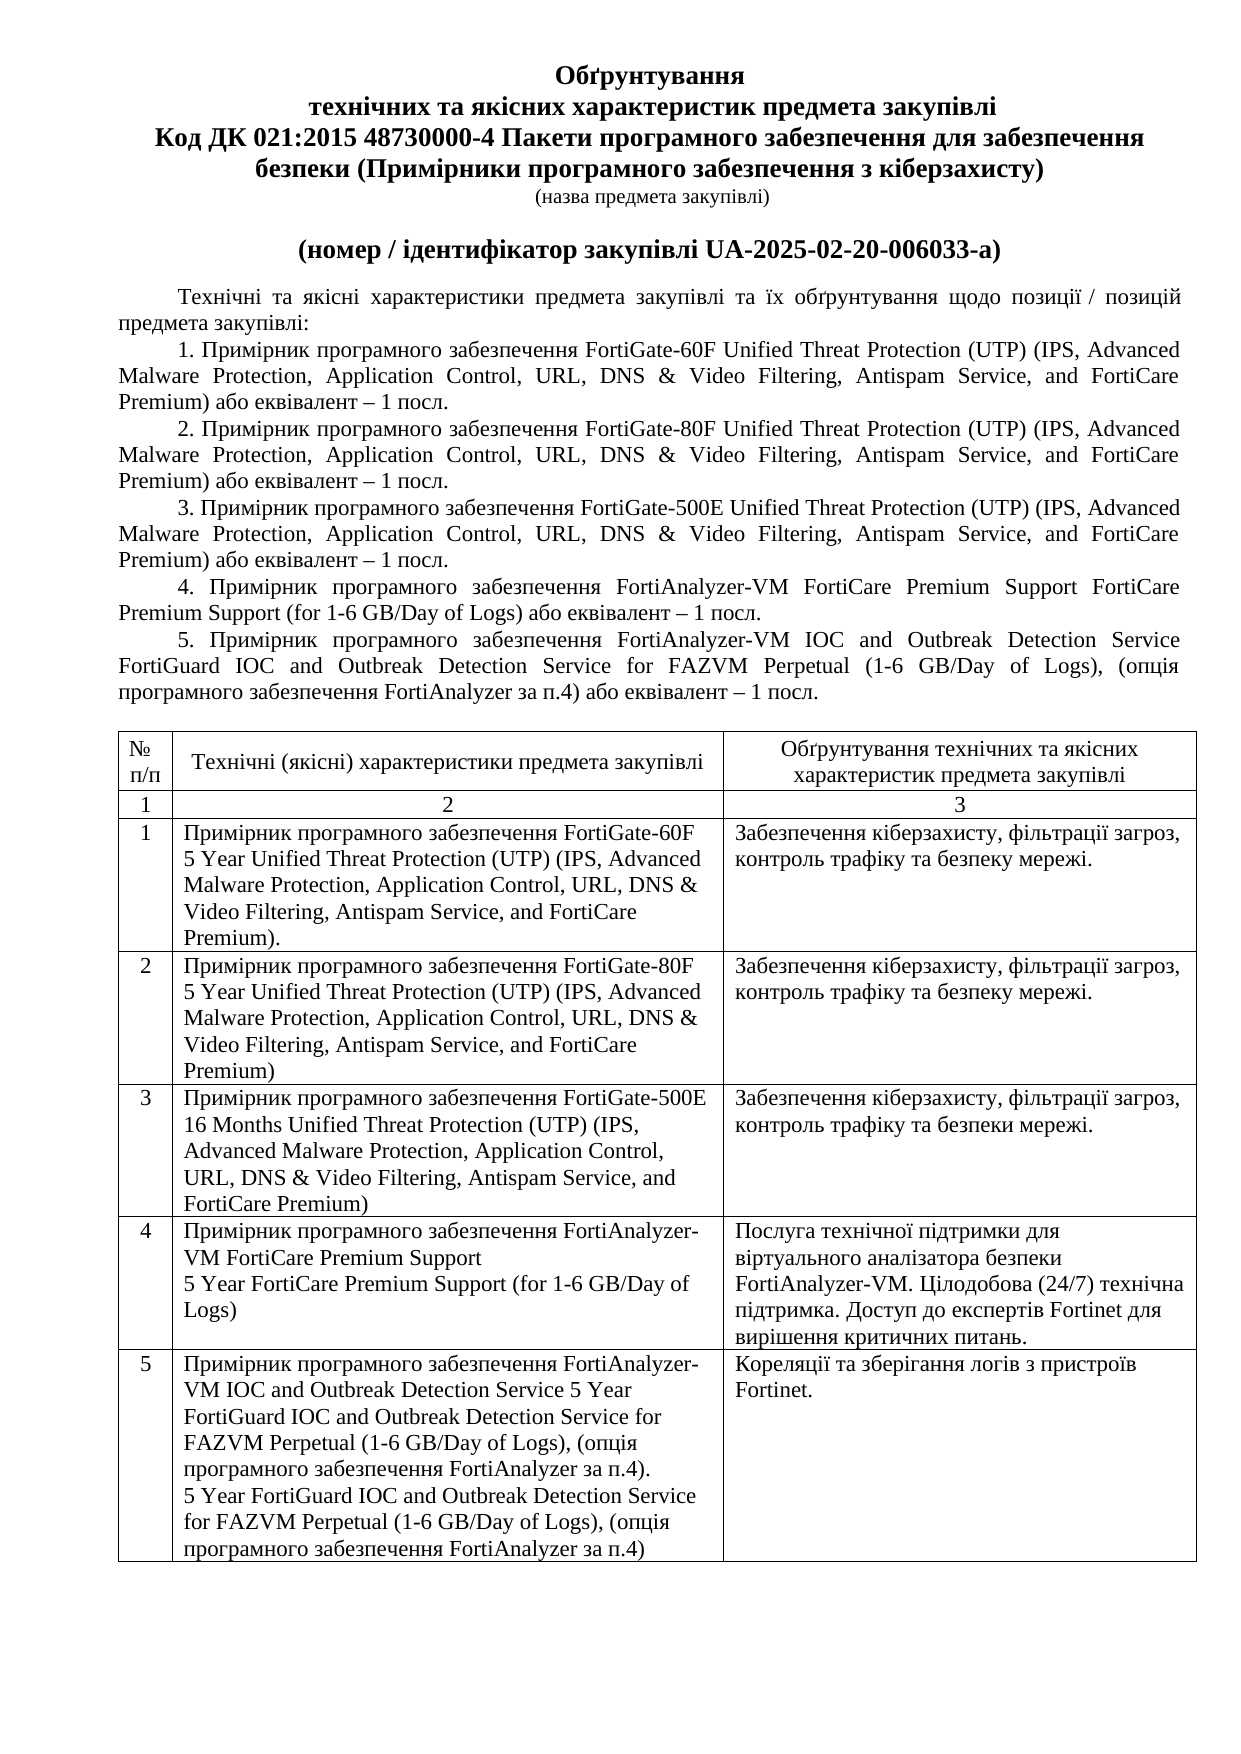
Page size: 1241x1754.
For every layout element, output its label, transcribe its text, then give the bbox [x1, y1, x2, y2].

text Технічні та якісні характеристики предмета закупівлі та їх обґрунтування щодо позиції / позицій предмета закупівлі: [118, 283, 1181, 336]
text технічних та якісних характеристик предмета закупівлі [118, 90, 1181, 121]
text Обґрунтування [118, 59, 1181, 90]
table_cell Примірник програмного забезпечення FortiGate-500E 16 Months Unified Threat Protection (UTP) (IPS, Advanced Malware Protection, Application Control, URL, DNS & Video Filtering, Antispam Service, and FortiCare Premium) [173, 1085, 723, 1216]
table_cell 3 [119, 1085, 172, 1216]
table_header Обґрунтування технічних та якісних характеристик предмета закупівлі [724, 732, 1196, 790]
text (назва предмета закупівлі) [118, 184, 1181, 208]
table_cell Примірник програмного забезпечення FortiGate-80F 5 Year Unified Threat Protection (UTP) (IPS, Advanced Malware Protection, Application Control, URL, DNS & Video Filtering, Antispam Service, and FortiCare Premium) [173, 952, 723, 1083]
text 3. Примірник програмного забезпечення FortiGate-500E Unified Threat Protection (UTP) (IPS, Advanced Malware Protection, Application Control, URL, DNS & Video Filtering, Antispam Service, and FortiCare Premium) або еквівалент – 1 посл. [118, 494, 1181, 573]
table_header № п/п [119, 732, 172, 790]
table_cell 1 [119, 819, 172, 951]
text 1. Примірник програмного забезпечення FortiGate-60F Unified Threat Protection (UTP) (IPS, Advanced Malware Protection, Application Control, URL, DNS & Video Filtering, Antispam Service, and FortiCare Premium) або еквівалент – 1 посл. [118, 336, 1181, 415]
table_header Технічні (якісні) характеристики предмета закупівлі [173, 732, 723, 790]
table_cell Послуга технічної підтримки для віртуального аналізатора безпеки FortiAnalyzer-VM. Цілодобова (24/7) технічна підтримка. Доступ до експертів Fortinet для вирішення критичних питань. [724, 1217, 1196, 1349]
table_cell Забезпечення кіберзахисту, фільтрації загроз, контроль трафіку та безпеку мережі. [724, 952, 1196, 1083]
table_cell Примірник програмного забезпечення FortiGate-60F 5 Year Unified Threat Protection (UTP) (IPS, Advanced Malware Protection, Application Control, URL, DNS & Video Filtering, Antispam Service, and FortiCare Premium). [173, 819, 723, 951]
table_cell 5 [119, 1350, 172, 1561]
table_cell 2 [119, 952, 172, 1083]
table_cell Забезпечення кіберзахисту, фільтрації загроз, контроль трафіку та безпеки мережі. [724, 1085, 1196, 1216]
table_cell 3 [724, 791, 1196, 818]
table_cell Примірник програмного забезпечення FortiAnalyzer-VM IOC and Outbreak Detection Service 5 Year FortiGuard IOC and Outbreak Detection Service for FAZVM Perpetual (1-6 GB/Day of Logs), (опція програмного забезпечення FortiAnalyzer за п.4). 5 Year FortiGuard IOC and Outbreak Detection Service for FAZVM Perpetual (1-6 GB/Day of Logs), (опція програмного забезпечення FortiAnalyzer за п.4) [173, 1350, 723, 1561]
text 4. Примірник програмного забезпечення FortiAnalyzer-VM FortiCare Premium Support FortiCare Premium Support (for 1-6 GB/Day of Logs) або еквівалент – 1 посл. [118, 573, 1181, 626]
table_cell Забезпечення кіберзахисту, фільтрації загроз, контроль трафіку та безпеку мережі. [724, 819, 1196, 951]
text 2. Примірник програмного забезпечення FortiGate-80F Unified Threat Protection (UTP) (IPS, Advanced Malware Protection, Application Control, URL, DNS & Video Filtering, Antispam Service, and FortiCare Premium) або еквівалент – 1 посл. [118, 415, 1181, 494]
text (номер / ідентифікатор закупівлі UA-2025-02-20-006033-a) [118, 233, 1181, 264]
text Код ДК 021:2015 48730000-4 Пакети програмного забезпечення для забезпечення безпеки (Примірники програмного забезпечення з кіберзахисту) [118, 121, 1181, 184]
table_cell 4 [119, 1217, 172, 1349]
text 5. Примірник програмного забезпечення FortiAnalyzer-VM IOC and Outbreak Detection Service FortiGuard IOC and Outbreak Detection Service for FAZVM Perpetual (1-6 GB/Day of Logs), (опція програмного забезпечення FortiAnalyzer за п.4) або еквівалент – 1 посл. [118, 626, 1181, 705]
table_cell Примірник програмного забезпечення FortiAnalyzer-VM FortiCare Premium Support 5 Year FortiCare Premium Support (for 1-6 GB/Day of Logs) [173, 1217, 723, 1349]
table_cell Кореляції та зберігання логів з пристроїв Fortinet. [724, 1350, 1196, 1561]
table_cell 1 [119, 791, 172, 818]
table_cell 2 [173, 791, 723, 818]
